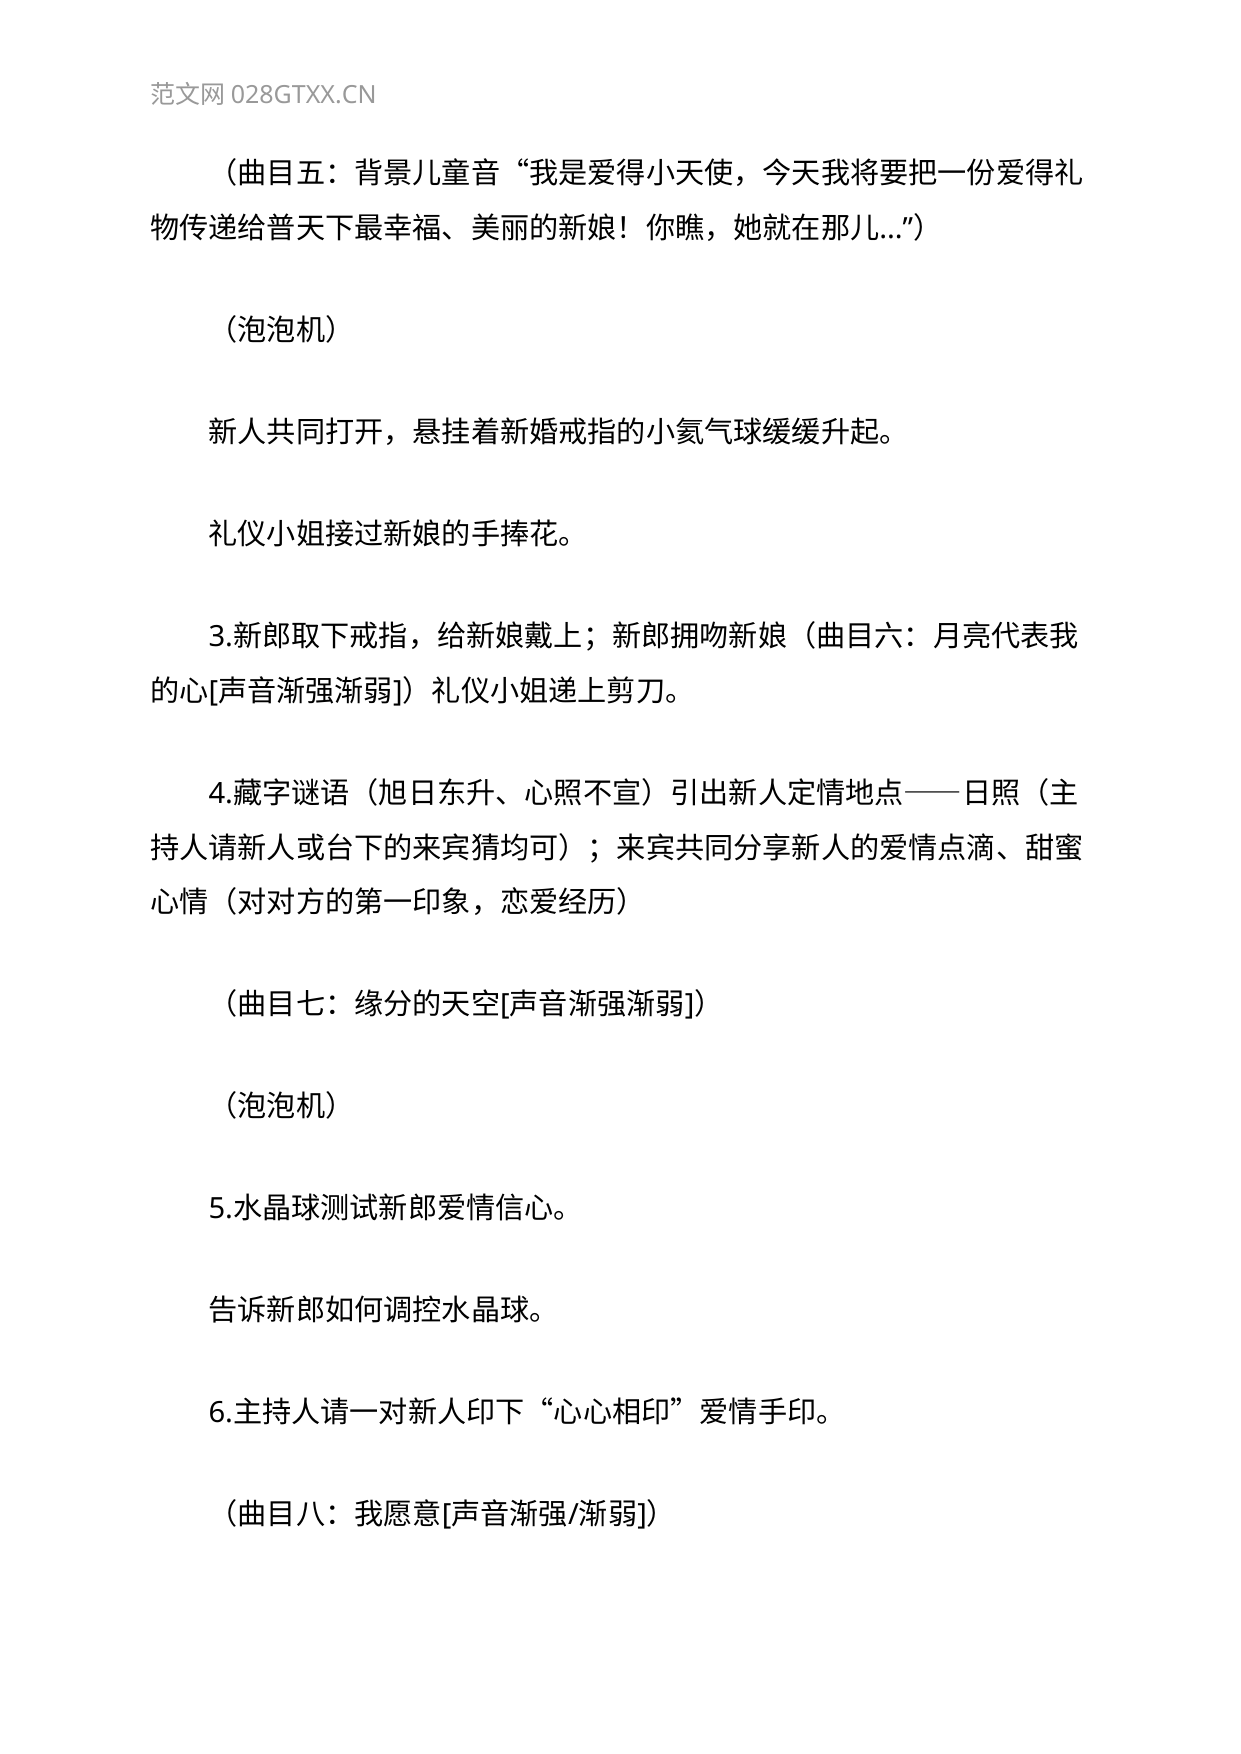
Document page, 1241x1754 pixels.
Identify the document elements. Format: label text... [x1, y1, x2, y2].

text 告诉新郎如何调控水晶球。 [150, 1287, 1090, 1329]
text 6.主持人请一对新人印下“心心相印”爱情手印。 [150, 1388, 1090, 1431]
text （曲目五：背景儿童音“我是爱得小天使，今天我将要把一份爱得礼物传递给普天下最幸福、美丽的新娘！你瞧，她就在那儿...”） [150, 150, 1090, 247]
text 礼仪小姐接过新娘的手捧花。 [150, 510, 1090, 553]
text （泡泡机） [150, 307, 1090, 349]
text 新人共同打开，悬挂着新婚戒指的小氦气球缓缓升起。 [150, 409, 1090, 451]
text （泡泡机） [150, 1083, 1090, 1125]
text 4.藏字谜语（旭日东升、心照不宣）引出新人定情地点——日照（主持人请新人或台下的来宾猜均可）；来宾共同分享新人的爱情点滴、甜蜜心情（对对方的第一印象，恋爱经历） [150, 769, 1090, 921]
text （曲目八：我愿意[声音渐强/渐弱]） [150, 1490, 1090, 1533]
text 5.水晶球测试新郎爱情信心。 [150, 1184, 1090, 1227]
text （曲目七：缘分的天空[声音渐强渐弱]） [150, 981, 1090, 1023]
text 3.新郎取下戒指，给新娘戴上；新郎拥吻新娘（曲目六：月亮代表我的心[声音渐强渐弱]）礼仪小姐递上剪刀。 [150, 612, 1090, 709]
